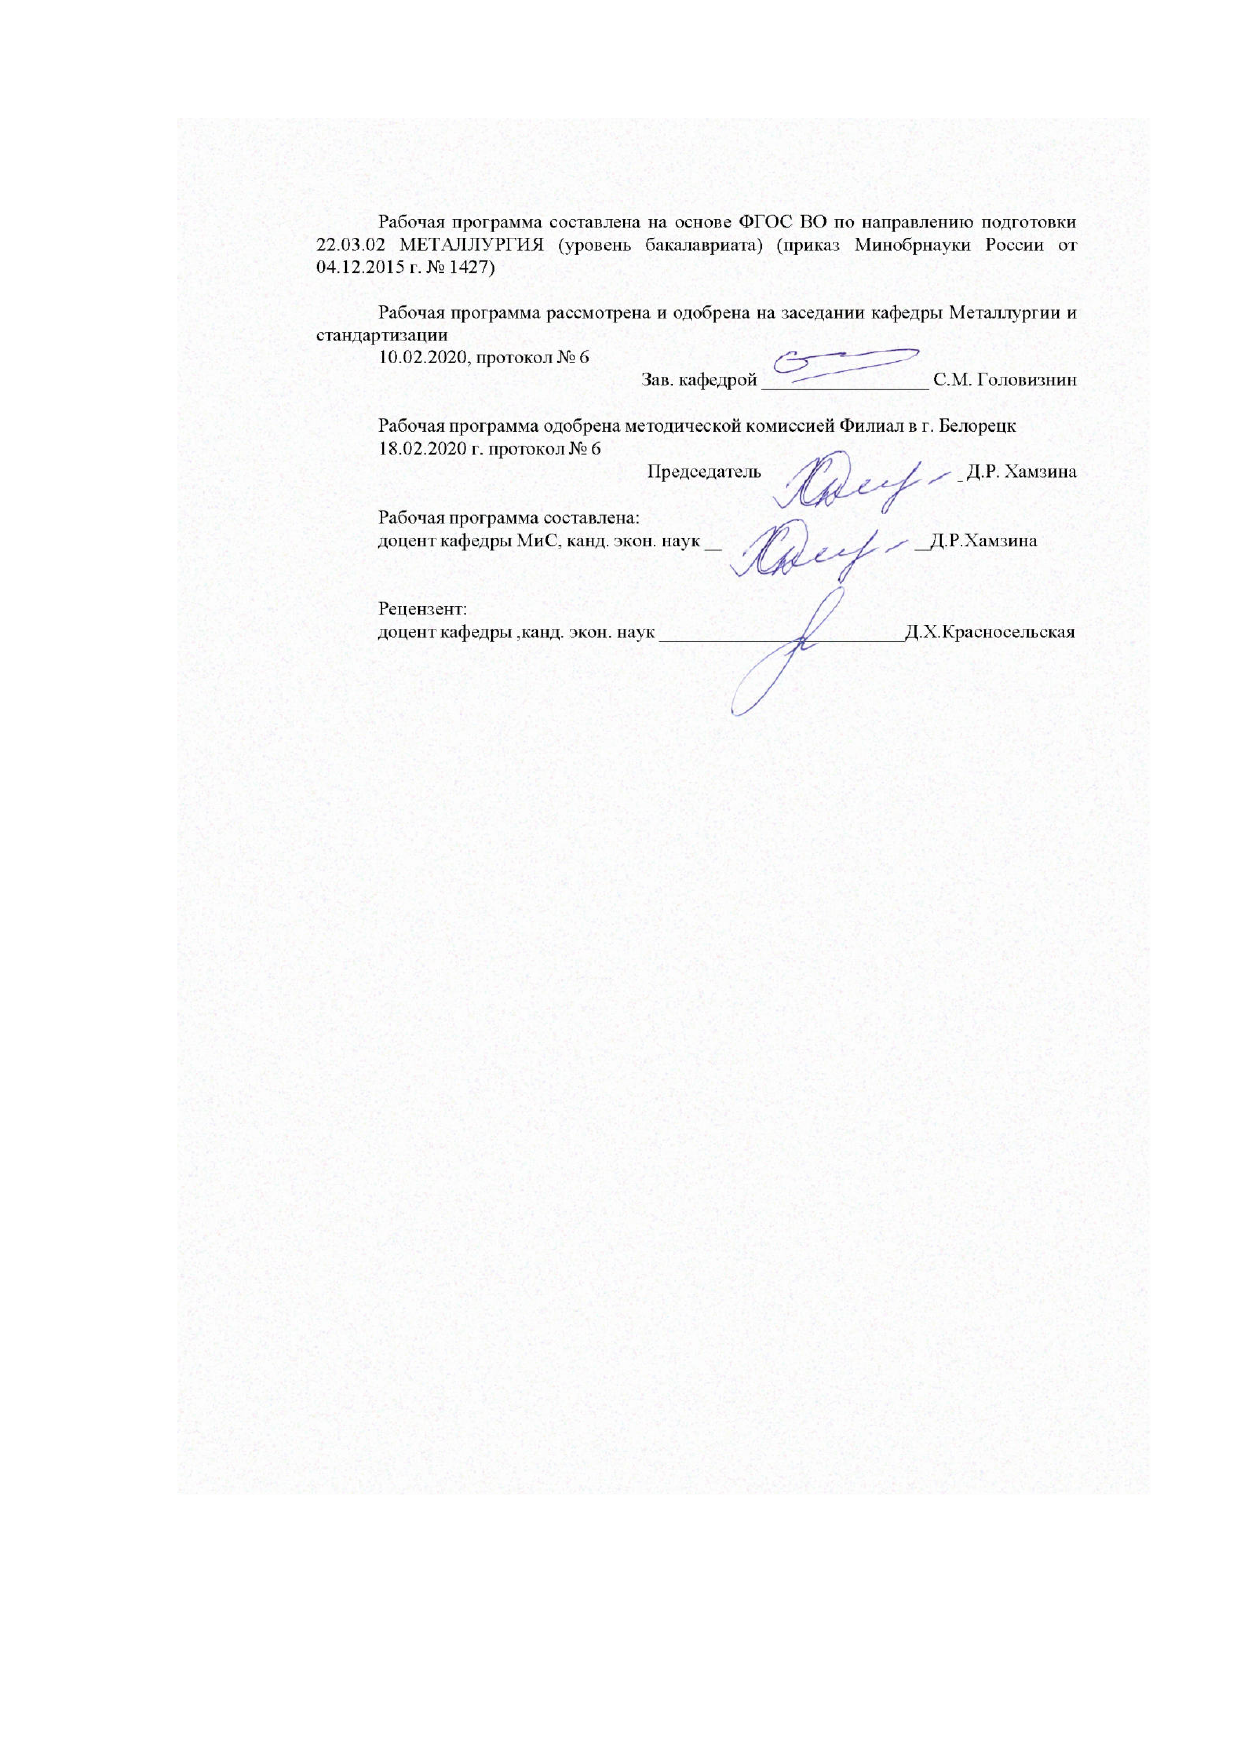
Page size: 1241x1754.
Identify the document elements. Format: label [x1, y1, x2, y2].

picture [177, 118, 1151, 1495]
